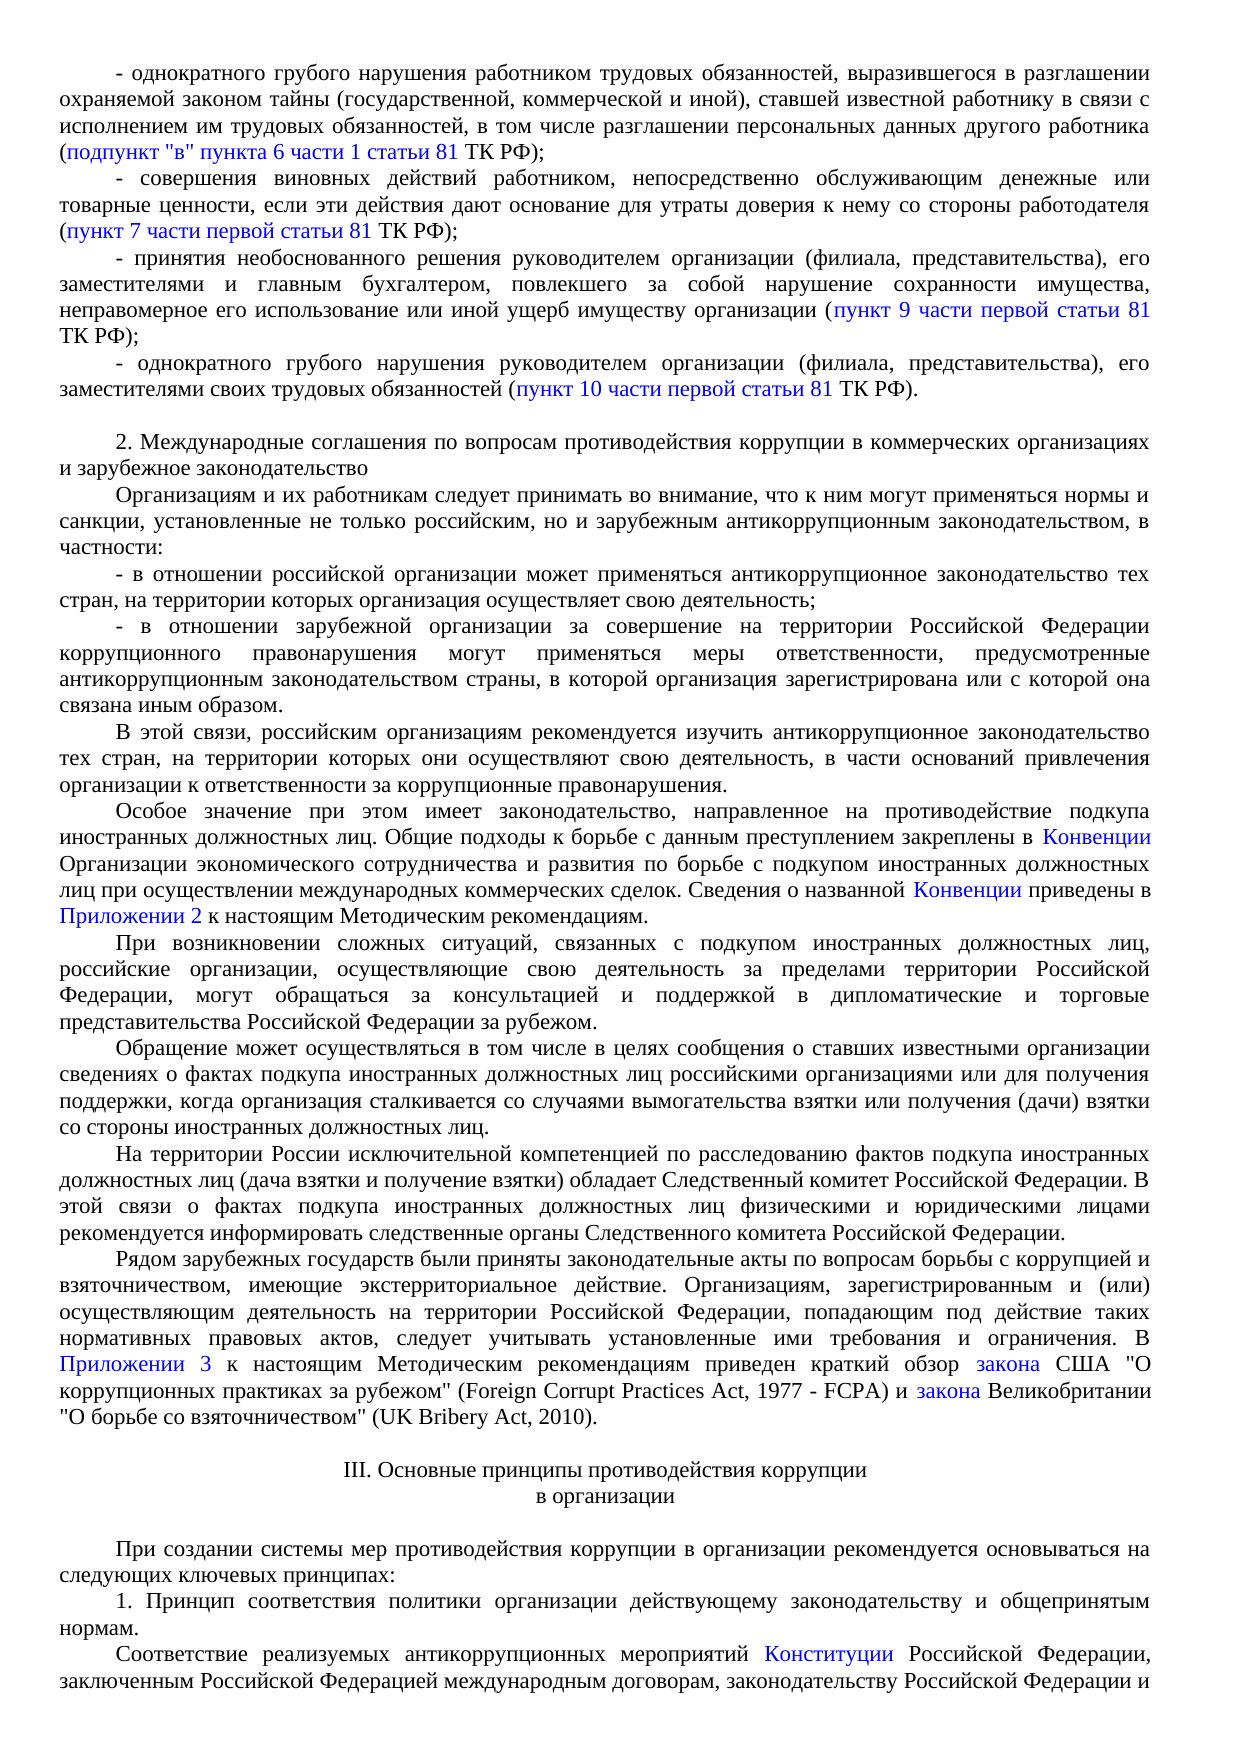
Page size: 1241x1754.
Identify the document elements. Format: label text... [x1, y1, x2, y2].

text - совершения виновных действий работником, непосредственно обслуживающим денежные или товарные ценности, если эти действия дают основание для утраты доверия к нему со стороны работодателя (пункт 7 части первой статьи 81 ТК РФ); [59, 164, 1152, 243]
text III. Основные принципы противодействия коррупции [59, 1456, 1152, 1482]
text 1. Принцип соответствия политики организации действующему законодательству и общепринятым нормам. [59, 1588, 1152, 1640]
text - в отношении российской организации может применяться антикоррупционное законодательство тех стран, на территории которых организация осуществляет свою деятельность; [59, 560, 1152, 612]
text На территории России исключительной компетенцией по расследованию фактов подкупа иностранных должностных лиц (дача взятки и получение взятки) обладает Следственный комитет Российской Федерации. В этой связи о фактах подкупа иностранных должностных лиц физическими и юридическими лицами рекомендуется информировать следственные органы Следственного комитета Российской Федерации. [59, 1139, 1152, 1245]
text Обращение может осуществляться в том числе в целях сообщения о ставших известными организации сведениях о фактах подкупа иностранных должностных лиц российскими организациями или для получения поддержки, когда организация сталкивается со случаями вымогательства взятки или получения (дачи) взятки со стороны иностранных должностных лиц. [59, 1034, 1152, 1139]
text - принятия необоснованного решения руководителем организации (филиала, представительства), его заместителями и главным бухгалтером, повлекшего за собой нарушение сохранности имущества, неправомерное его использование или иной ущерб имуществу организации (пункт 9 части первой статьи 81 ТК РФ); [59, 243, 1152, 349]
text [59, 1640, 1152, 1693]
text в организации [59, 1482, 1152, 1508]
text Особое значение при этом имеет законодательство, направленное на противодействие подкупа иностранных должностных лиц. Общие подходы к борьбе с данным преступлением закреплены в Конвенции Организации экономического сотрудничества и развития по борьбе с подкупом иностранных должностных лиц при осуществлении международных коммерческих сделок. Сведения о названной Конвенции приведены в Приложении 2 к настоящим Методическим рекомендациям. [59, 797, 1152, 929]
text - однократного грубого нарушения руководителем организации (филиала, представительства), его заместителями своих трудовых обязанностей (пункт 10 части первой статьи 81 ТК РФ). [59, 349, 1152, 402]
text При создании системы мер противодействия коррупции в организации рекомендуется основываться на следующих ключевых принципах: [59, 1535, 1152, 1588]
text Организациям и их работникам следует принимать во внимание, что к ним могут применяться нормы и санкции, установленные не только российским, но и зарубежным антикоррупционным законодательством, в частности: [59, 481, 1152, 560]
text Рядом зарубежных государств были приняты законодательные акты по вопросам борьбы с коррупцией и взяточничеством, имеющие экстерриториальное действие. Организациям, зарегистрированным и (или) осуществляющим деятельность на территории Российской Федерации, попадающим под действие таких нормативных правовых актов, следует учитывать установленные ими требования и ограничения. В Приложении 3 к настоящим Методическим рекомендациям приведен краткий обзор закона США "О коррупционных практиках за рубежом" (Foreign Corrupt Practices Act, 1977 - FCPA) и закона Великобритании "О борьбе со взяточничеством" (UK Bribery Act, 2010). [59, 1245, 1152, 1429]
text - однократного грубого нарушения работником трудовых обязанностей, выразившегося в разглашении охраняемой законом тайны (государственной, коммерческой и иной), ставшей известной работнику в связи с исполнением им трудовых обязанностей, в том числе разглашении персональных данных другого работника (подпункт "в" пункта 6 части 1 статьи 81 ТК РФ); [59, 59, 1152, 164]
text - в отношении зарубежной организации за совершение на территории Российской Федерации коррупционного правонарушения могут применяться меры ответственности, предусмотренные антикоррупционным законодательством страны, в которой организация зарегистрирована или с которой она связана иным образом. [59, 612, 1152, 718]
text В этой связи, российским организациям рекомендуется изучить антикоррупционное законодательство тех стран, на территории которых они осуществляют свою деятельность, в части оснований привлечения организации к ответственности за коррупционные правонарушения. [59, 718, 1152, 797]
text 2. Международные соглашения по вопросам противодействия коррупции в коммерческих организациях и зарубежное законодательство [59, 428, 1152, 481]
text При возникновении сложных ситуаций, связанных с подкупом иностранных должностных лиц, российские организации, осуществляющие свою деятельность за пределами территории Российской Федерации, могут обращаться за консультацией и поддержкой в дипломатические и торговые представительства Российской Федерации за рубежом. [59, 929, 1152, 1034]
